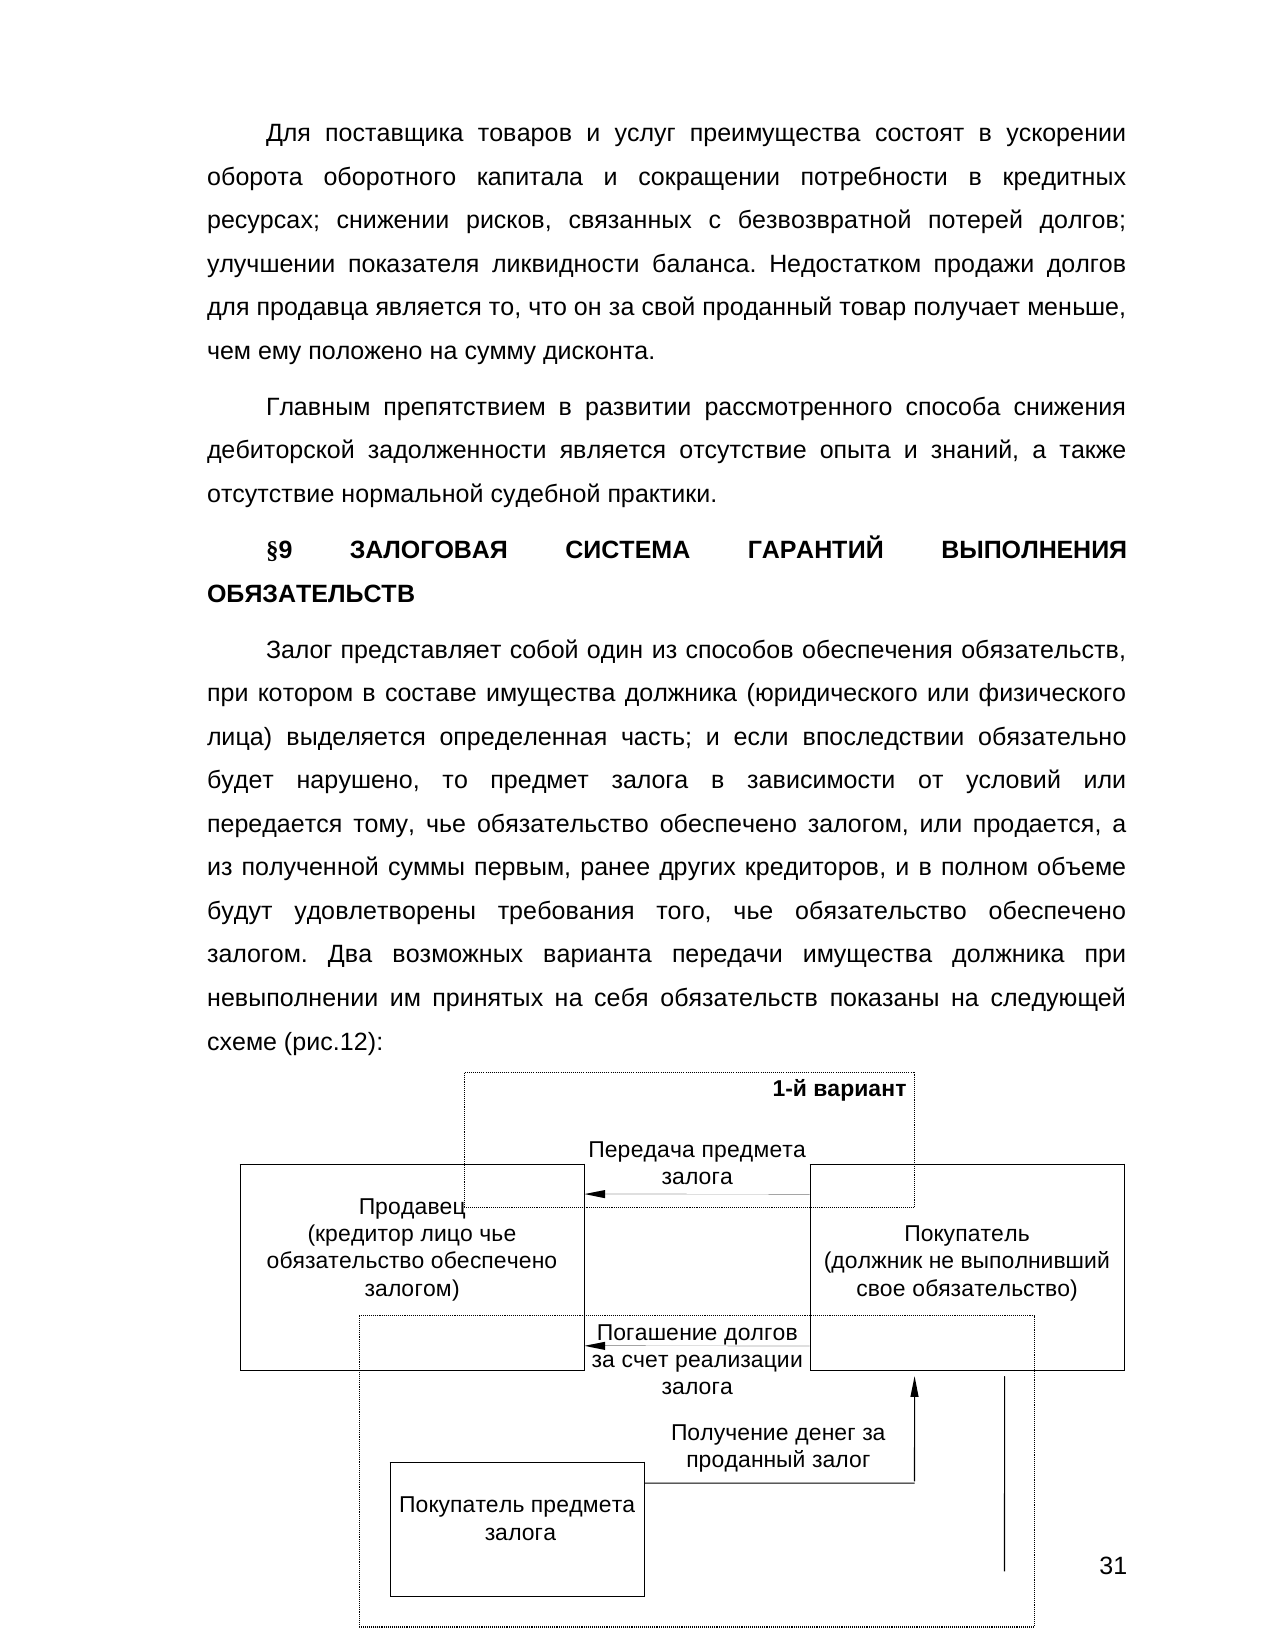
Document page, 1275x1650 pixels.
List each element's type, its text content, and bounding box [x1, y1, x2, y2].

text Главным препятствием в развитии рассмотренного способа снижения дебиторской задолженности является отсутствие опыта и знаний, а также отсутствие нормальной судебной практики. [207, 392, 1127, 508]
text Для поставщика товаров и услуг преимущества состоят в ускорении оборота оборотного капитала и сокращении потребности в кредитных ресурсах; снижении рисков, связанных с безвозвратной потерей долгов; улучшении показателя ликвидности баланса. Недостатком продажи долгов для продавца является то, что он за свой проданный товар получает меньше, чем ему положено на сумму дисконта. [207, 118, 1127, 365]
text Залог представляет собой один из способов обеспечения обязательств, при котором в составе имущества должника (юридического или физического лица) выделяется определенная часть; и если впоследствии обязательно будет нарушено, то предмет залога в зависимости от условий или передается тому, чье обязательство обеспечено залогом, или продается, а из полученной суммы первым, ранее других кредиторов, и в полном объеме будут удовлетворены требования того, чье обязательство обеспечено залогом. Два возможных варианта передачи имущества должника при невыполнении им принятых на себя обязательств показаны на следующей схеме (рис.12): [207, 634, 1127, 1056]
text 9 ЗАЛОГОВАЯ СИСТЕМА ГАРАНТИЙ ВЫПОЛНЕНИЯ ОБЯЗАТЕЛЬСТВ [207, 535, 1127, 608]
